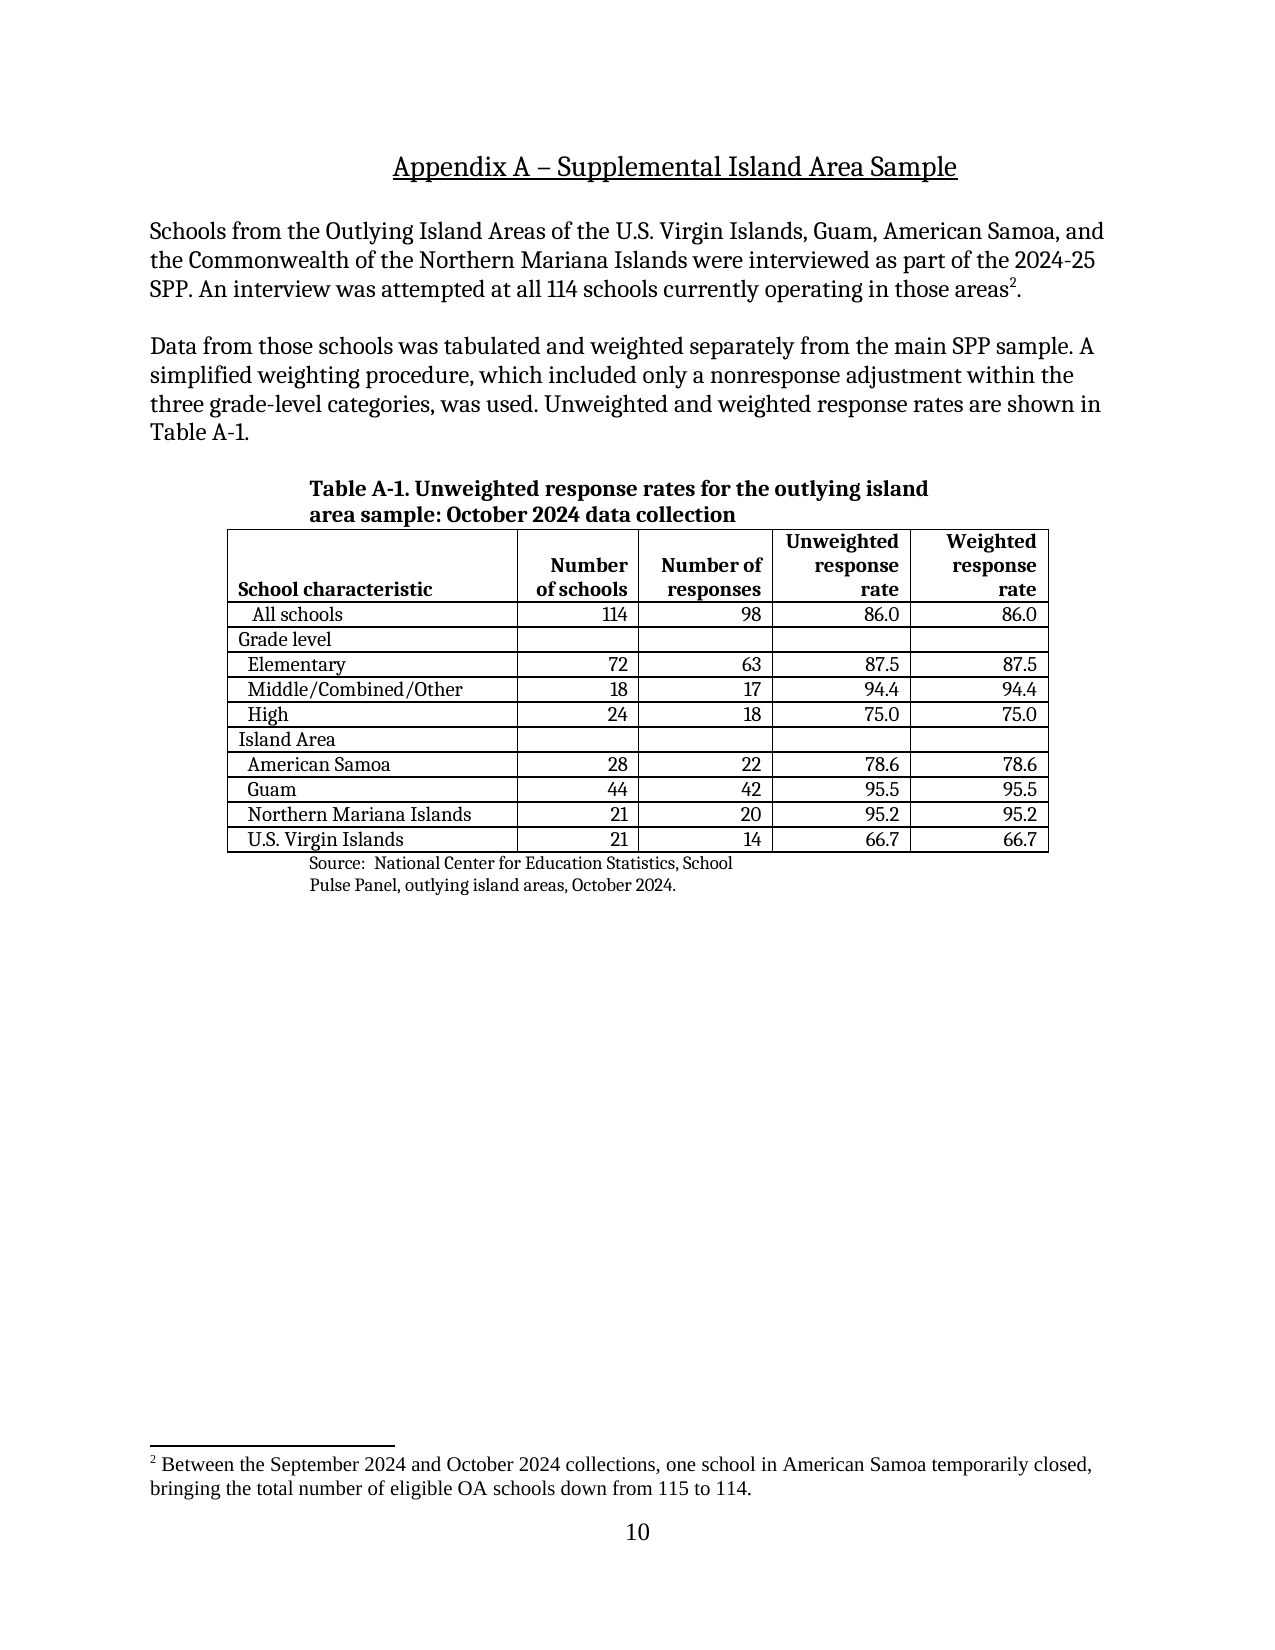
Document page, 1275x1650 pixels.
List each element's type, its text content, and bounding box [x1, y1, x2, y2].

text Appendix A – Supplemental Island Area Sample [150, 150, 1125, 183]
table_cell 87.5 [911, 653, 1048, 676]
table_cell [518, 728, 638, 751]
table_cell 42 [639, 778, 772, 801]
table_cell Guam [228, 778, 517, 801]
table_cell Middle/Combined/Other [228, 678, 517, 701]
table_cell Grade level [228, 628, 517, 651]
table_cell 75.0 [773, 703, 910, 726]
table_cell [639, 628, 772, 651]
table_cell 86.0 [773, 603, 910, 626]
table_cell 95.5 [773, 778, 910, 801]
table_cell [773, 628, 910, 651]
table_header Weighted response rate [911, 530, 1048, 601]
table_cell 114 [518, 603, 638, 626]
table_cell Elementary [228, 653, 517, 676]
table_cell 78.6 [773, 753, 910, 776]
table_cell 94.4 [911, 678, 1048, 701]
table_cell 66.7 [911, 828, 1048, 851]
table_cell 28 [518, 753, 638, 776]
table_cell American Samoa [228, 753, 517, 776]
table_cell 21 [518, 828, 638, 851]
table_cell All schools [228, 603, 517, 626]
table_cell 98 [639, 603, 772, 626]
table_cell 14 [639, 828, 772, 851]
table_cell 20 [639, 803, 772, 826]
table_cell 18 [639, 703, 772, 726]
table_cell 95.2 [773, 803, 910, 826]
table_header Number of responses [639, 530, 772, 601]
table_cell U.S. Virgin Islands [228, 828, 517, 851]
table_cell 86.0 [911, 603, 1048, 626]
table_cell 66.7 [773, 828, 910, 851]
table_cell 24 [518, 703, 638, 726]
table_cell 63 [639, 653, 772, 676]
table_cell 94.4 [773, 678, 910, 701]
table_cell 78.6 [911, 753, 1048, 776]
table_cell [911, 728, 1048, 751]
table_cell 72 [518, 653, 638, 676]
table_cell Island Area [228, 728, 517, 751]
table_cell Northern Mariana Islands [228, 803, 517, 826]
text Data from those schools was tabulated and weighted separately from the main SPP sample. A simplified weighting procedure, which included only a nonresponse adjustment within the three grade-level categories, was used. Unweighted and weighted response rates are shown in Table A-1. [150, 332, 1125, 447]
table_cell 95.5 [911, 778, 1048, 801]
table_cell 75.0 [911, 703, 1048, 726]
table_cell 22 [639, 753, 772, 776]
table_cell [911, 628, 1048, 651]
table_header Unweighted response rate [773, 530, 910, 601]
table_cell 18 [518, 678, 638, 701]
table_cell High [228, 703, 517, 726]
text Schools from the Outlying Island Areas of the U.S. Virgin Islands, Guam, American Samoa, and the Commonwealth of the Northern Mariana Islands were interviewed as part of the 2024-25 SPP. An interview was attempted at all 114 schools currently operating in those areas. [150, 217, 1125, 303]
text Pulse Panel, outlying island areas, October 2024. [309, 874, 1125, 896]
table_cell 44 [518, 778, 638, 801]
table_header School characteristic [228, 530, 517, 601]
table_cell [518, 628, 638, 651]
table_cell 87.5 [773, 653, 910, 676]
table_cell 95.2 [911, 803, 1048, 826]
table_header Number of schools [518, 530, 638, 601]
text Source: National Center for Education Statistics, School [309, 852, 1125, 874]
table_cell [639, 728, 772, 751]
table_cell [773, 728, 910, 751]
table_cell 21 [518, 803, 638, 826]
table_cell 17 [639, 678, 772, 701]
text Table A-1. Unweighted response rates for the outlying island area sample: October 2024 data collection [309, 476, 937, 528]
